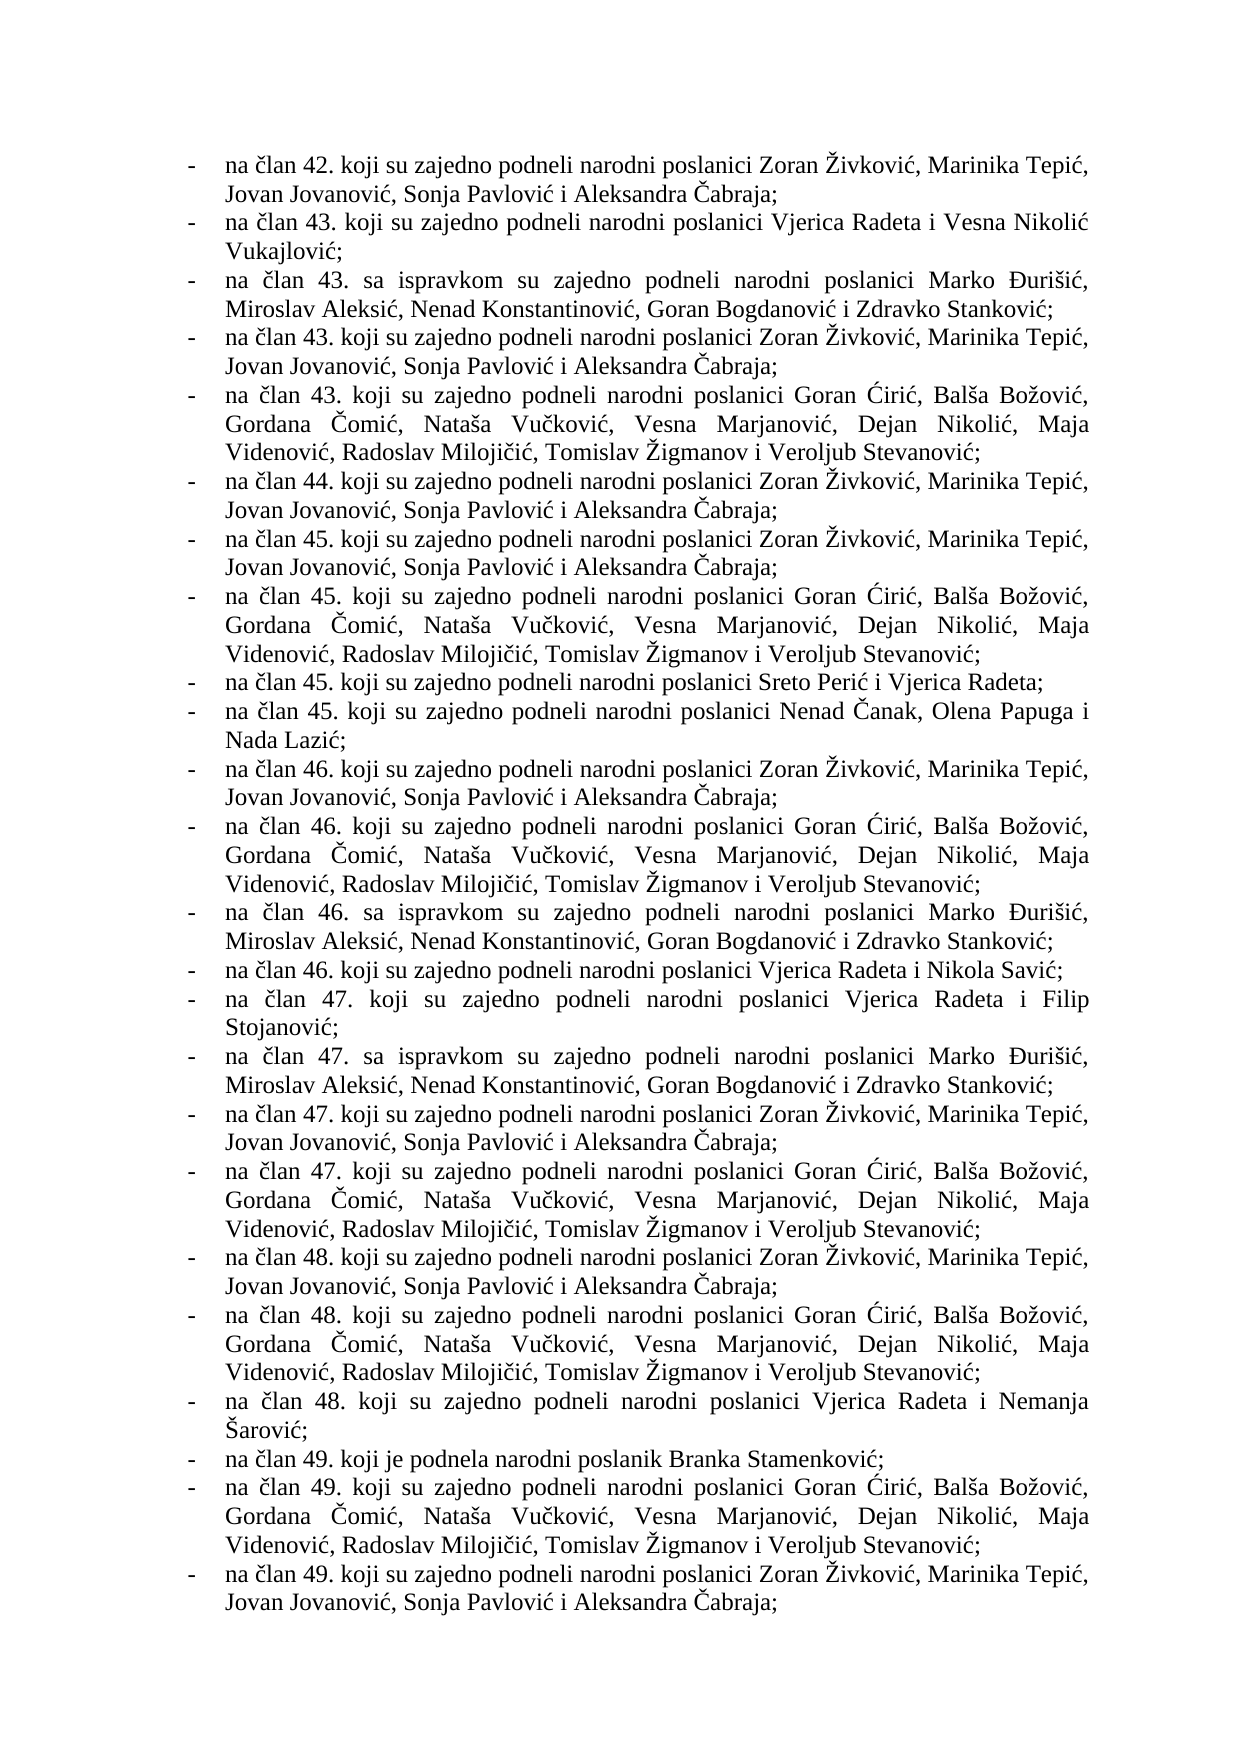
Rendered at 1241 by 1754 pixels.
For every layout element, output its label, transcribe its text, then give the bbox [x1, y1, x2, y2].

list na član 49. koji su zajedno podneli narodni poslanici Goran Ćirić, Balša Božović, Gordana Čomić, Nataša Vučković, Vesna Marjanović, Dejan Nikolić, Maja Videnović, Radoslav Milojičić, Tomislav Žigmanov i Veroljub Stevanović; [187, 1472, 1090, 1559]
list na član 45. koji su zajedno podneli narodni poslanici Nenad Čanak, Olena Papuga i Nada Lazić; [187, 696, 1090, 754]
list na član 47. sa ispravkom su zajedno podneli narodni poslanici Marko Đurišić, Miroslav Aleksić, Nenad Konstantinović, Goran Bogdanović i Zdravko Stanković; [187, 1041, 1090, 1099]
list na član 43. sa ispravkom su zajedno podneli narodni poslanici Marko Đurišić, Miroslav Aleksić, Nenad Konstantinović, Goran Bogdanović i Zdravko Stanković; [187, 265, 1090, 322]
list na član 48. koji su zajedno podneli narodni poslanici Goran Ćirić, Balša Božović, Gordana Čomić, Nataša Vučković, Vesna Marjanović, Dejan Nikolić, Maja Videnović, Radoslav Milojičić, Tomislav Žigmanov i Veroljub Stevanović; [187, 1300, 1090, 1386]
list na član 43. koji su zajedno podneli narodni poslanici Vjerica Radeta i Vesna Nikolić Vukajlović; [187, 207, 1090, 265]
list na član 49. koji je podnela narodni poslanik Branka Stamenković; [187, 1444, 1090, 1472]
list na član 46. koji su zajedno podneli narodni poslanici Zoran Živković, Marinika Tepić, Jovan Jovanović, Sonja Pavlović i Aleksandra Čabraja; [187, 754, 1090, 811]
list na član 43. koji su zajedno podneli narodni poslanici Zoran Živković, Marinika Tepić, Jovan Jovanović, Sonja Pavlović i Aleksandra Čabraja; [187, 322, 1090, 380]
list na član 42. koji su zajedno podneli narodni poslanici Zoran Živković, Marinika Tepić, Jovan Jovanović, Sonja Pavlović i Aleksandra Čabraja; [187, 150, 1090, 207]
list na član 44. koji su zajedno podneli narodni poslanici Zoran Živković, Marinika Tepić, Jovan Jovanović, Sonja Pavlović i Aleksandra Čabraja; [187, 466, 1090, 524]
list na član 46. sa ispravkom su zajedno podneli narodni poslanici Marko Đurišić, Miroslav Aleksić, Nenad Konstantinović, Goran Bogdanović i Zdravko Stanković; [187, 897, 1090, 955]
list na član 48. koji su zajedno podneli narodni poslanici Zoran Živković, Marinika Tepić, Jovan Jovanović, Sonja Pavlović i Aleksandra Čabraja; [187, 1242, 1090, 1300]
list na član 46. koji su zajedno podneli narodni poslanici Vjerica Radeta i Nikola Savić; [187, 955, 1090, 984]
list na član 45. koji su zajedno podneli narodni poslanici Sreto Perić i Vjerica Radeta; [187, 667, 1090, 696]
list na član 47. koji su zajedno podneli narodni poslanici Zoran Živković, Marinika Tepić, Jovan Jovanović, Sonja Pavlović i Aleksandra Čabraja; [187, 1099, 1090, 1156]
list na član 48. koji su zajedno podneli narodni poslanici Vjerica Radeta i Nemanja Šarović; [187, 1386, 1090, 1444]
list na član 47. koji su zajedno podneli narodni poslanici Vjerica Radeta i Filip Stojanović; [187, 984, 1090, 1041]
list na član 46. koji su zajedno podneli narodni poslanici Goran Ćirić, Balša Božović, Gordana Čomić, Nataša Vučković, Vesna Marjanović, Dejan Nikolić, Maja Videnović, Radoslav Milojičić, Tomislav Žigmanov i Veroljub Stevanović; [187, 811, 1090, 897]
list na član 43. koji su zajedno podneli narodni poslanici Goran Ćirić, Balša Božović, Gordana Čomić, Nataša Vučković, Vesna Marjanović, Dejan Nikolić, Maja Videnović, Radoslav Milojičić, Tomislav Žigmanov i Veroljub Stevanović; [187, 380, 1090, 466]
list na član 45. koji su zajedno podneli narodni poslanici Goran Ćirić, Balša Božović, Gordana Čomić, Nataša Vučković, Vesna Marjanović, Dejan Nikolić, Maja Videnović, Radoslav Milojičić, Tomislav Žigmanov i Veroljub Stevanović; [187, 581, 1090, 667]
list na član 45. koji su zajedno podneli narodni poslanici Zoran Živković, Marinika Tepić, Jovan Jovanović, Sonja Pavlović i Aleksandra Čabraja; [187, 524, 1090, 581]
list na član 49. koji su zajedno podneli narodni poslanici Zoran Živković, Marinika Tepić, Jovan Jovanović, Sonja Pavlović i Aleksandra Čabraja; [187, 1559, 1090, 1616]
list na član 47. koji su zajedno podneli narodni poslanici Goran Ćirić, Balša Božović, Gordana Čomić, Nataša Vučković, Vesna Marjanović, Dejan Nikolić, Maja Videnović, Radoslav Milojičić, Tomislav Žigmanov i Veroljub Stevanović; [187, 1156, 1090, 1242]
